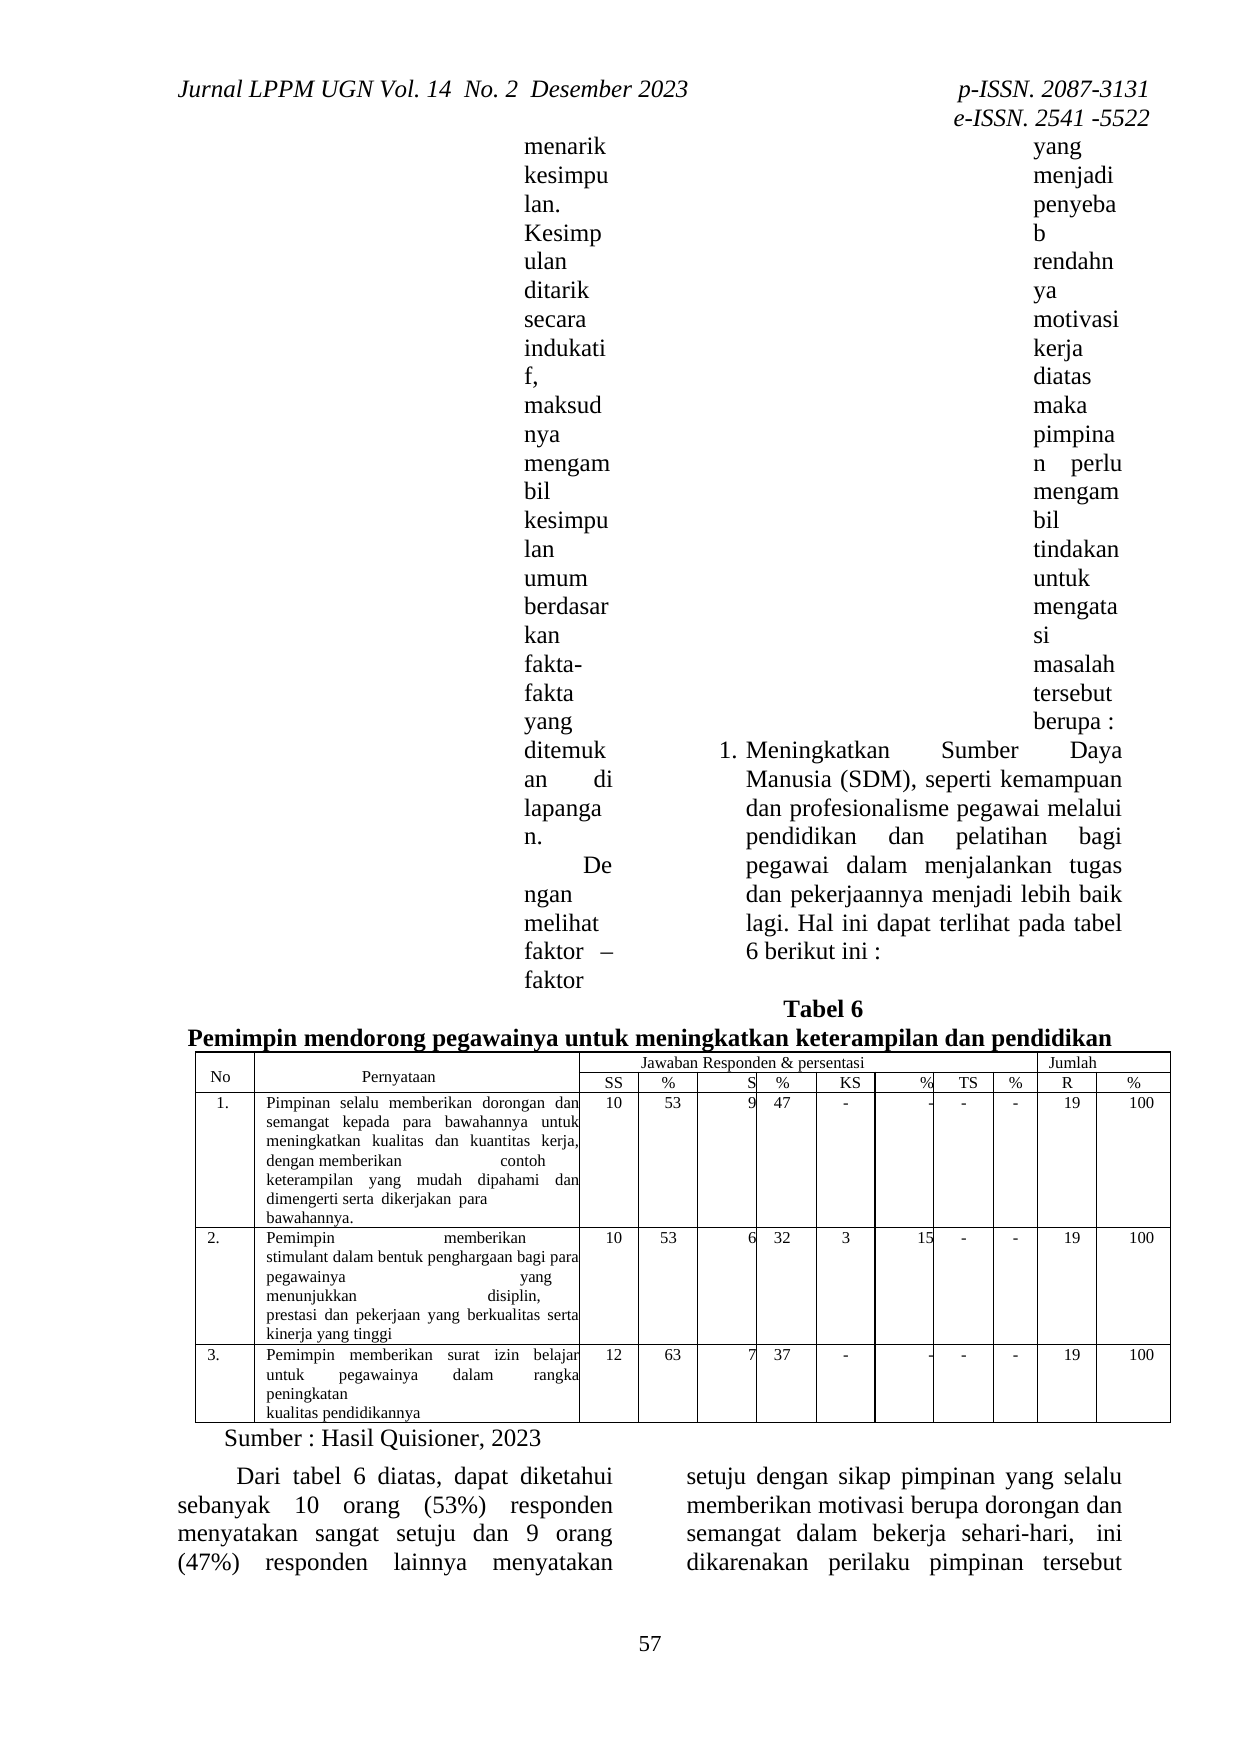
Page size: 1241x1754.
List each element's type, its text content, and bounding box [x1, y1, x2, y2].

text Dengan melihat faktor – faktor yang menjadi penyebab rendahnya motivasi kerja diatas maka pimpinan perlu mengambil tindakan untuk mengatasi masalah tersebut berupa : [524, 850, 613, 994]
table_cell Pemimpin memberikan surat izin belajar untuk pegawainya dalam rangka peningkatan kualitas pendidikannya [255, 1345, 579, 1422]
text Tabel 6 [524, 994, 1122, 1023]
table_cell 1. [196, 1093, 254, 1227]
text Sumber : Hasil Quisioner, 2023 [224, 1423, 1122, 1452]
table_cell - [994, 1093, 1037, 1227]
table_cell S [698, 1073, 756, 1092]
table_cell - [876, 1345, 933, 1422]
table_cell KS [817, 1073, 874, 1092]
table_cell R [1038, 1073, 1096, 1092]
table_cell 9 [698, 1093, 756, 1227]
table_cell 3. [196, 1345, 254, 1422]
table_cell 7 [698, 1345, 756, 1422]
table_cell 100 [1097, 1093, 1170, 1227]
table_cell SS [580, 1073, 638, 1092]
table_header Jumlah [1038, 1053, 1170, 1072]
table_cell 10 [580, 1093, 638, 1227]
table_cell - [934, 1228, 993, 1344]
table_cell 37 [757, 1345, 816, 1422]
table_cell 10 [580, 1228, 638, 1344]
table_cell 53 [639, 1093, 697, 1227]
table_cell 15 [876, 1228, 933, 1344]
table_cell % [757, 1073, 816, 1092]
table_cell % [1097, 1073, 1170, 1092]
table_cell Pemimpin memberikan stimulant dalam bentuk penghargaan bagi para pegawainya yang menunjukkan disiplin, prestasi dan pekerjaan yang berkualitas serta kinerja yang tinggi [255, 1228, 579, 1344]
table_cell - [817, 1093, 874, 1227]
table_cell - [994, 1345, 1037, 1422]
text Pemimpin mendorong pegawainya untuk meningkatkan keterampilan dan pendidikan [177, 1023, 1122, 1051]
table_cell - [934, 1093, 993, 1227]
table_header No [196, 1053, 254, 1092]
table_cell - [994, 1228, 1037, 1344]
table_cell % [639, 1073, 697, 1092]
text Dengan melihat faktor – faktor yang menjadi penyebab rendahnya motivasi kerja diatas maka pimpinan perlu mengambil tindakan untuk mengatasi masalah tersebut berupa : [1033, 131, 1122, 735]
table_cell % [994, 1073, 1037, 1092]
table_cell 19 [1038, 1228, 1096, 1344]
table_cell 6 [698, 1228, 756, 1344]
table_cell TS [934, 1073, 993, 1092]
table_cell - [817, 1345, 874, 1422]
table_cell 3 [817, 1228, 874, 1344]
table_cell 53 [639, 1228, 697, 1344]
table_cell 100 [1097, 1345, 1170, 1422]
list Meningkatkan Sumber Daya Manusia (SDM), seperti kemampuan dan profesionalisme pegawai melalui pendidikan dan pelatihan bagi pegawai dalam menjalankan tugas dan pekerjaannya menjadi lebih baik lagi. Hal ini dapat terlihat pada tabel 6 berikut ini : [718, 735, 1122, 965]
table_cell 47 [757, 1093, 816, 1227]
table_cell 12 [580, 1345, 638, 1422]
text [177, 1461, 613, 1576]
table_cell 2. [196, 1228, 254, 1344]
table_cell % [876, 1073, 933, 1092]
table_cell 63 [639, 1345, 697, 1422]
table_cell Pimpinan selalu memberikan dorongan dan semangat kepada para bawahannya untuk meningkatkan kualitas dan kuantitas kerja, dengan memberikan contoh keterampilan yang mudah dipahami dan dimengerti serta dikerjakan para bawahannya. [255, 1093, 579, 1227]
table_cell 32 [757, 1228, 816, 1344]
table_cell - [876, 1093, 933, 1227]
table_header Jawaban Responden & persentasi [580, 1053, 1037, 1072]
table_cell 19 [1038, 1345, 1096, 1422]
table_cell 100 [1097, 1228, 1170, 1344]
table_header Pernyataan [255, 1053, 579, 1092]
table_cell 19 [1038, 1093, 1096, 1227]
table_cell - [934, 1345, 993, 1422]
